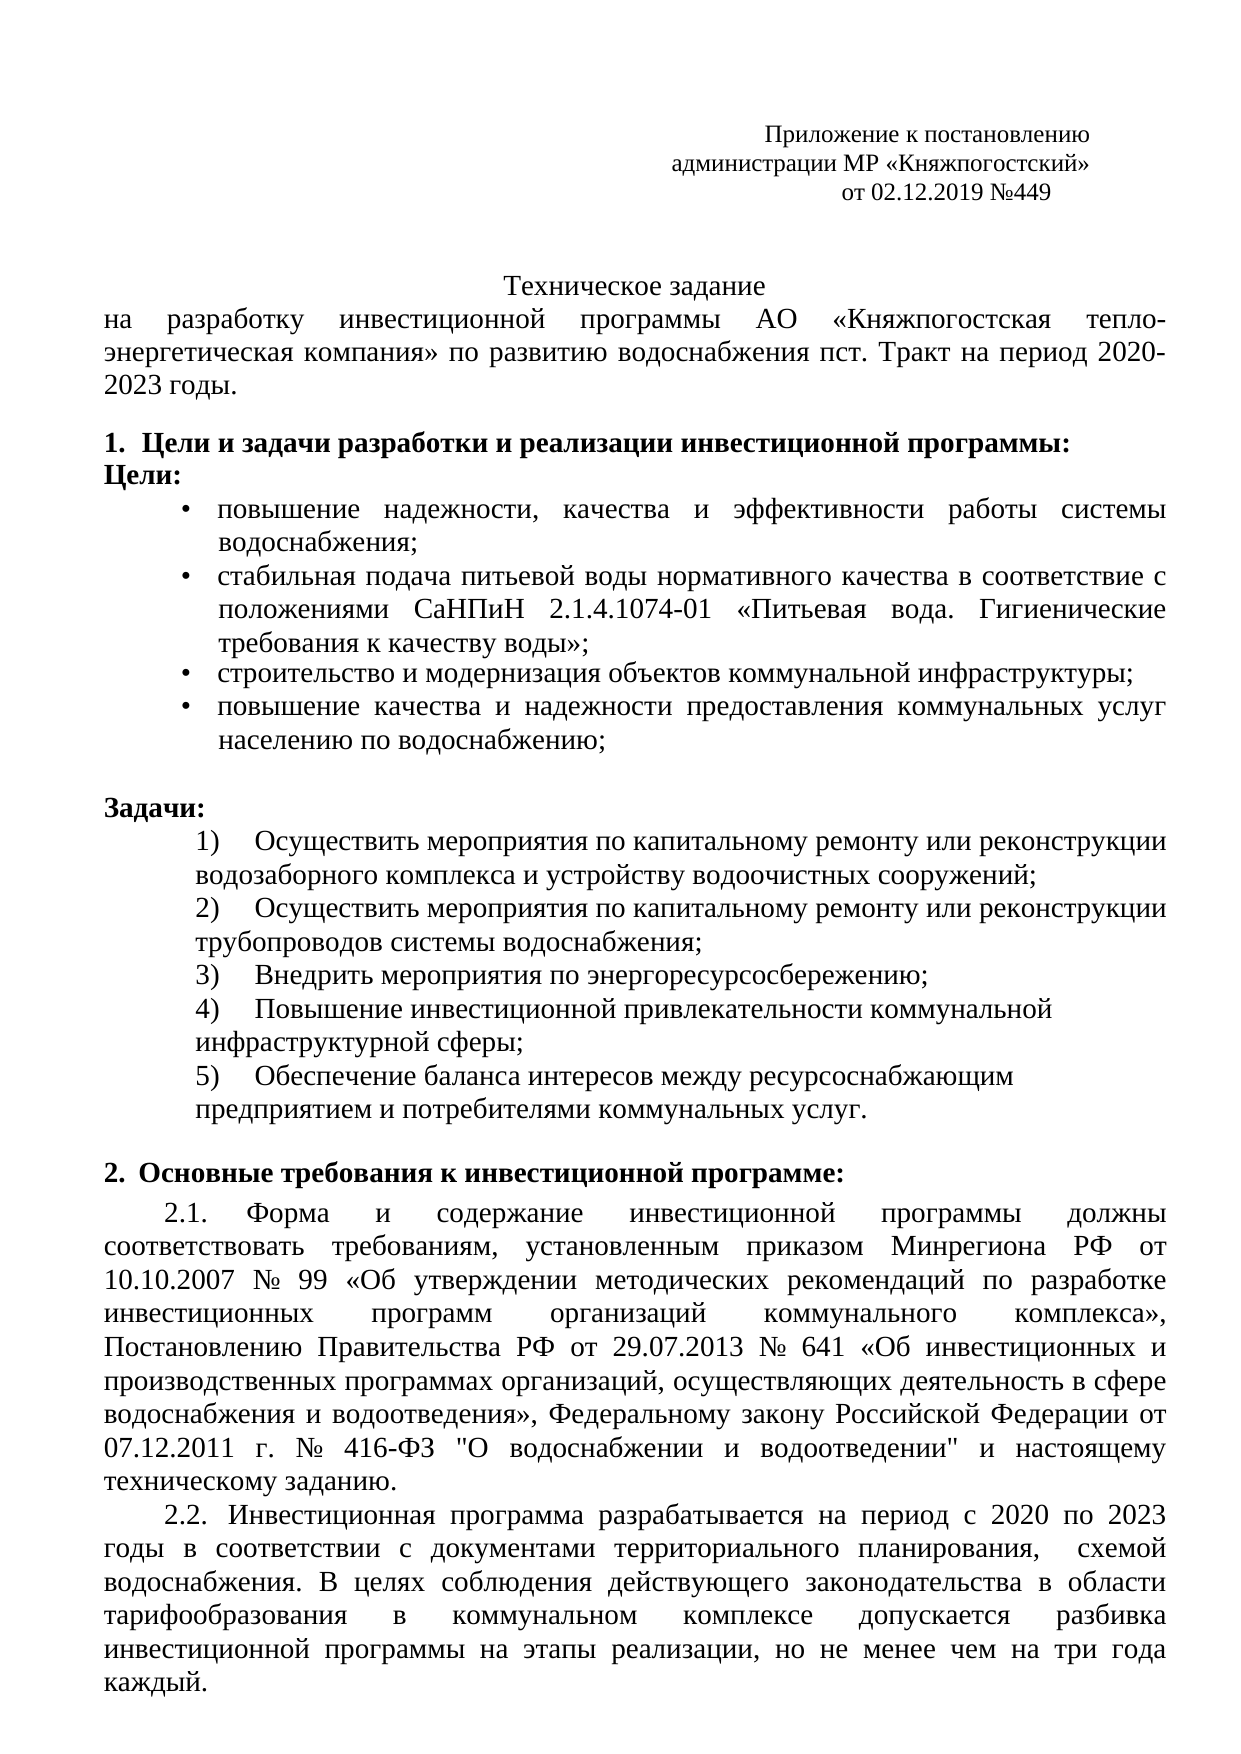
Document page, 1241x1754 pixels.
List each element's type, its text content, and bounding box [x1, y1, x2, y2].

list Цели и задачи разработки и реализации инвестиционной программы: [103, 429, 1167, 458]
text от 02.12.2019 №449 [128, 177, 1090, 206]
list Повышение инвестиционной привлекательности коммунальной инфраструктурной сферы; [195, 991, 1167, 1058]
list Инвестиционная программа разрабатывается на период с 2020 по 2023 годы в соответствии с документами территориального планирования, схемой водоснабжения. В целях соблюдения действующего законодательства в области тарифообразования в коммунальном комплексе допускается разбивка инвестиционной программы на этапы реализации, но не менее чем на три года каждый. [103, 1497, 1167, 1699]
text Цели: [103, 461, 1167, 491]
list Внедрить мероприятия по энергоресурсосбережению; [195, 958, 1167, 991]
text администрации МР «Княжпогостский» [128, 148, 1090, 177]
list строительство и модернизация объектов коммунальной инфраструктуры; [181, 659, 1167, 688]
text Задачи: [103, 790, 1167, 824]
list повышение качества и надежности предоставления коммунальных услуг населению по водоснабжению; [181, 688, 1167, 756]
list Осуществить мероприятия по капитальному ремонту или реконструкции водозаборного комплекса и устройству водоочистных сооружений; [195, 824, 1167, 891]
list Основные требования к инвестиционной программе: [103, 1159, 1167, 1188]
list Обеспечение баланса интересов между ресурсоснабжающим предприятием и потребителями коммунальных услуг. [195, 1058, 1167, 1126]
text на разработку инвестиционной программы АО «Княжпогостская тепло-энергетическая компания» по развитию водоснабжения пст. Тракт на период 2020-2023 годы. [103, 302, 1167, 401]
list Форма и содержание инвестиционной программы должны соответствовать требованиям, установленным приказом Минрегиона РФ от 10.10.2007 № 99 «Об утверждении методических рекомендаций по разработке инвестиционных программ организаций коммунального комплекса», Постановлению Правительства РФ от 29.07.2013 № 641 «Об инвестиционных и производственных программах организаций, осуществляющих деятельность в сфере водоснабжения и водоотведения», Федеральному закону Российской Федерации от 07.12.2011 г. № 416-ФЗ "О водоснабжении и водоотведении" и настоящему техническому заданию. [103, 1196, 1167, 1497]
list стабильная подача питьевой воды нормативного качества в соответствие с положениями СаНПиН 2.1.4.1074-01 «Питьевая вода. Гигиенические требования к качеству воды»; [181, 558, 1167, 659]
text Техническое задание [103, 269, 1165, 302]
list повышение надежности, качества и эффективности работы системы водоснабжения; [181, 491, 1167, 558]
list Осуществить мероприятия по капитальному ремонту или реконструкции трубопроводов системы водоснабжения; [195, 891, 1167, 958]
text Приложение к постановлению [128, 119, 1090, 148]
